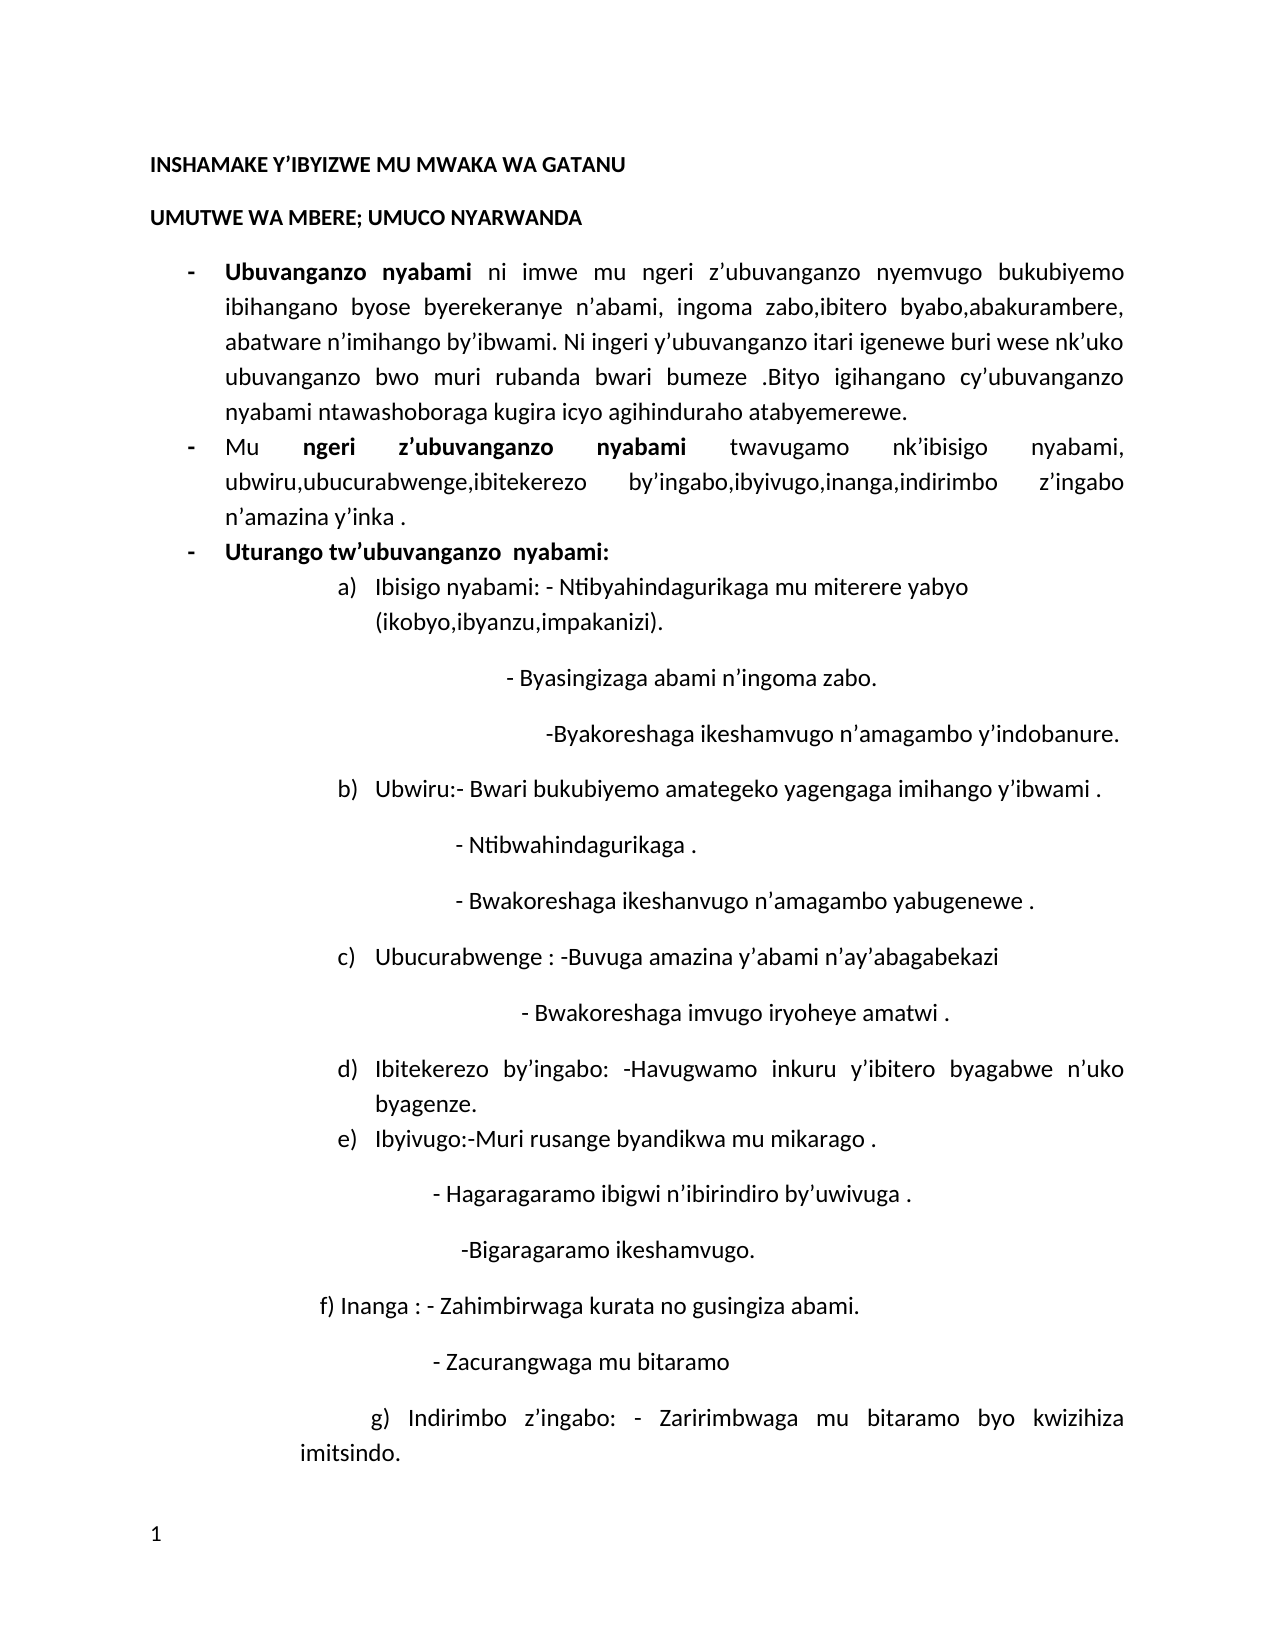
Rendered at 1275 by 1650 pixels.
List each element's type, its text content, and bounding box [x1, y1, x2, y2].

text - Bwakoreshaga ikeshanvugo n’amagambo yabugenewe . [150, 885, 1125, 916]
text -Bigaragaramo ikeshamvugo. [150, 1234, 1125, 1265]
list Mu ngeri z’ubuvanganzo nyabami twavugamo nk’ibisigo nyabami, ubwiru,ubucurabwenge,ibitekerezo by’ingabo,ibyivugo,inanga,indirimbo z’ingabo n’amazina y’inka . [187, 431, 1125, 532]
list Ubwiru:- Bwari bukubiyemo amategeko yagengaga imihango y’ibwami . [337, 773, 1125, 804]
list Ubucurabwenge : -Buvuga amazina y’abami n’ay’abagabekazi [337, 941, 1125, 972]
list Ibyivugo:-Muri rusange byandikwa mu mikarago . [337, 1123, 1125, 1153]
list Uturango tw’ubuvanganzo nyabami: [187, 536, 1125, 567]
text UMUTWE WA MBERE; UMUCO NYARWANDA [150, 203, 1125, 231]
text -Byakoreshaga ikeshamvugo n’amagambo y’indobanure. [150, 718, 1125, 748]
text - Bwakoreshaga imvugo iryoheye amatwi . [187, 997, 1125, 1027]
text - Zacurangwaga mu bitaramo [150, 1346, 1125, 1377]
text - Hagaragaramo ibigwi n’ibirindiro by’uwivuga . [150, 1178, 1125, 1209]
text - Ntibwahindagurikaga . [150, 829, 1125, 860]
text INSHAMAKE Y’IBYIZWE MU MWAKA WA GATANU [150, 150, 1125, 178]
text g) Indirimbo z’ingabo: - Zaririmbwaga mu bitaramo byo kwizihiza imitsindo. [300, 1402, 1125, 1467]
text - Byasingizaga abami n’ingoma zabo. [150, 662, 1125, 692]
list Ubuvanganzo nyabami ni imwe mu ngeri z’ubuvanganzo nyemvugo bukubiyemo ibihangano byose byerekeranye n’abami, ingoma zabo,ibitero byabo,abakurambere, abatware n’imihango by’ibwami. Ni ingeri y’ubuvanganzo itari igenewe buri wese nk’uko ubuvanganzo bwo muri rubanda bwari bumeze .Bityo igihangano cy’ubuvanganzo nyabami ntawashoboraga kugira icyo agihinduraho atabyemerewe. [187, 256, 1125, 427]
list Ibitekerezo by’ingabo: -Havugwamo inkuru y’ibitero byagabwe n’uko byagenze. [337, 1053, 1125, 1118]
text f) Inanga : - Zahimbirwaga kurata no gusingiza abami. [150, 1290, 1125, 1321]
list Ibisigo nyabami: - Ntibyahindagurikaga mu miterere yabyo (ikobyo,ibyanzu,impakanizi). [337, 571, 1125, 637]
